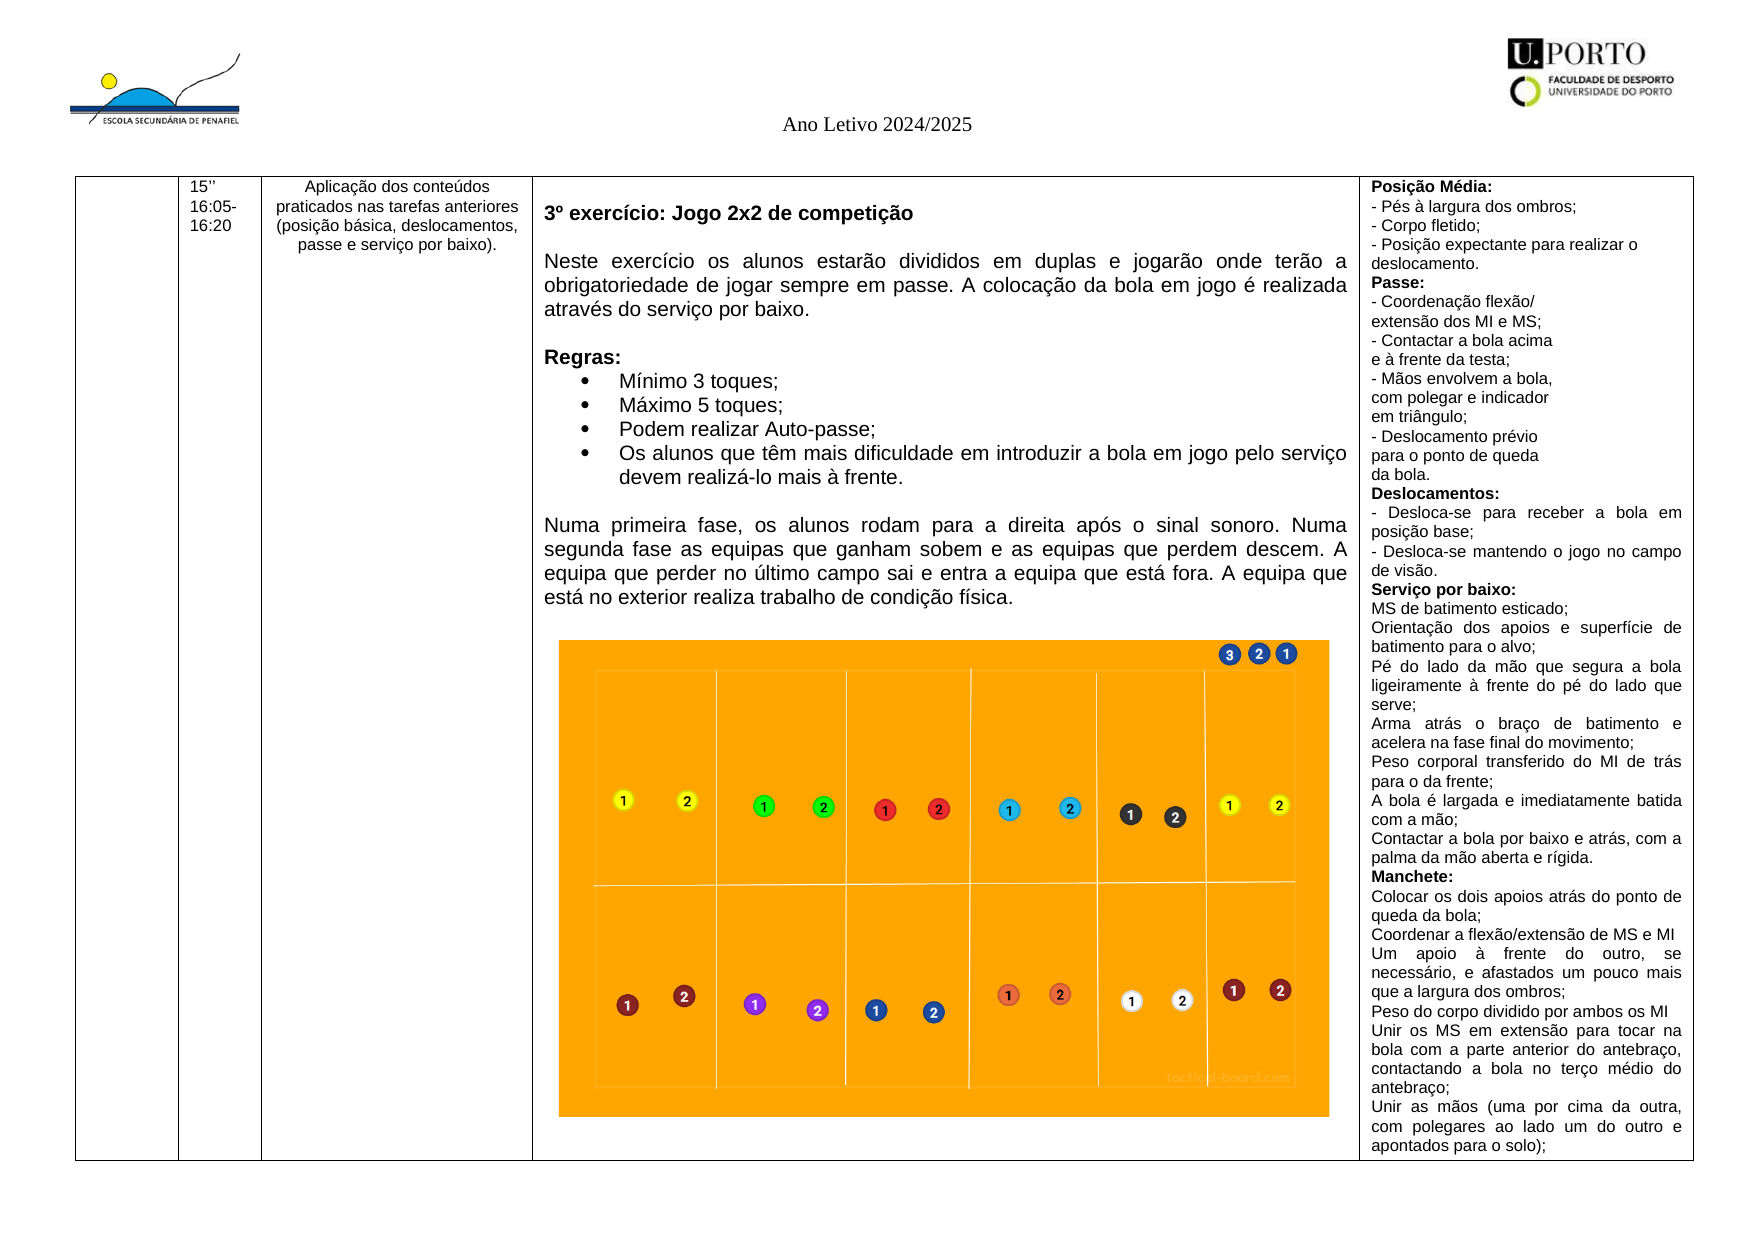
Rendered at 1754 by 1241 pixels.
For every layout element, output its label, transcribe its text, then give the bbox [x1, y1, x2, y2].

table_cell [76, 177, 178, 1160]
picture [66, 0, 243, 177]
picture [1507, 38, 1674, 107]
table_cell Aplicação dos conteúdos praticados nas tarefas anteriores (posição básica, deslocamentos, passe e serviço por baixo). [262, 177, 532, 1160]
picture [558, 640, 1330, 1117]
table_cell 15’’ 16:05- 16:20 [179, 177, 261, 1160]
